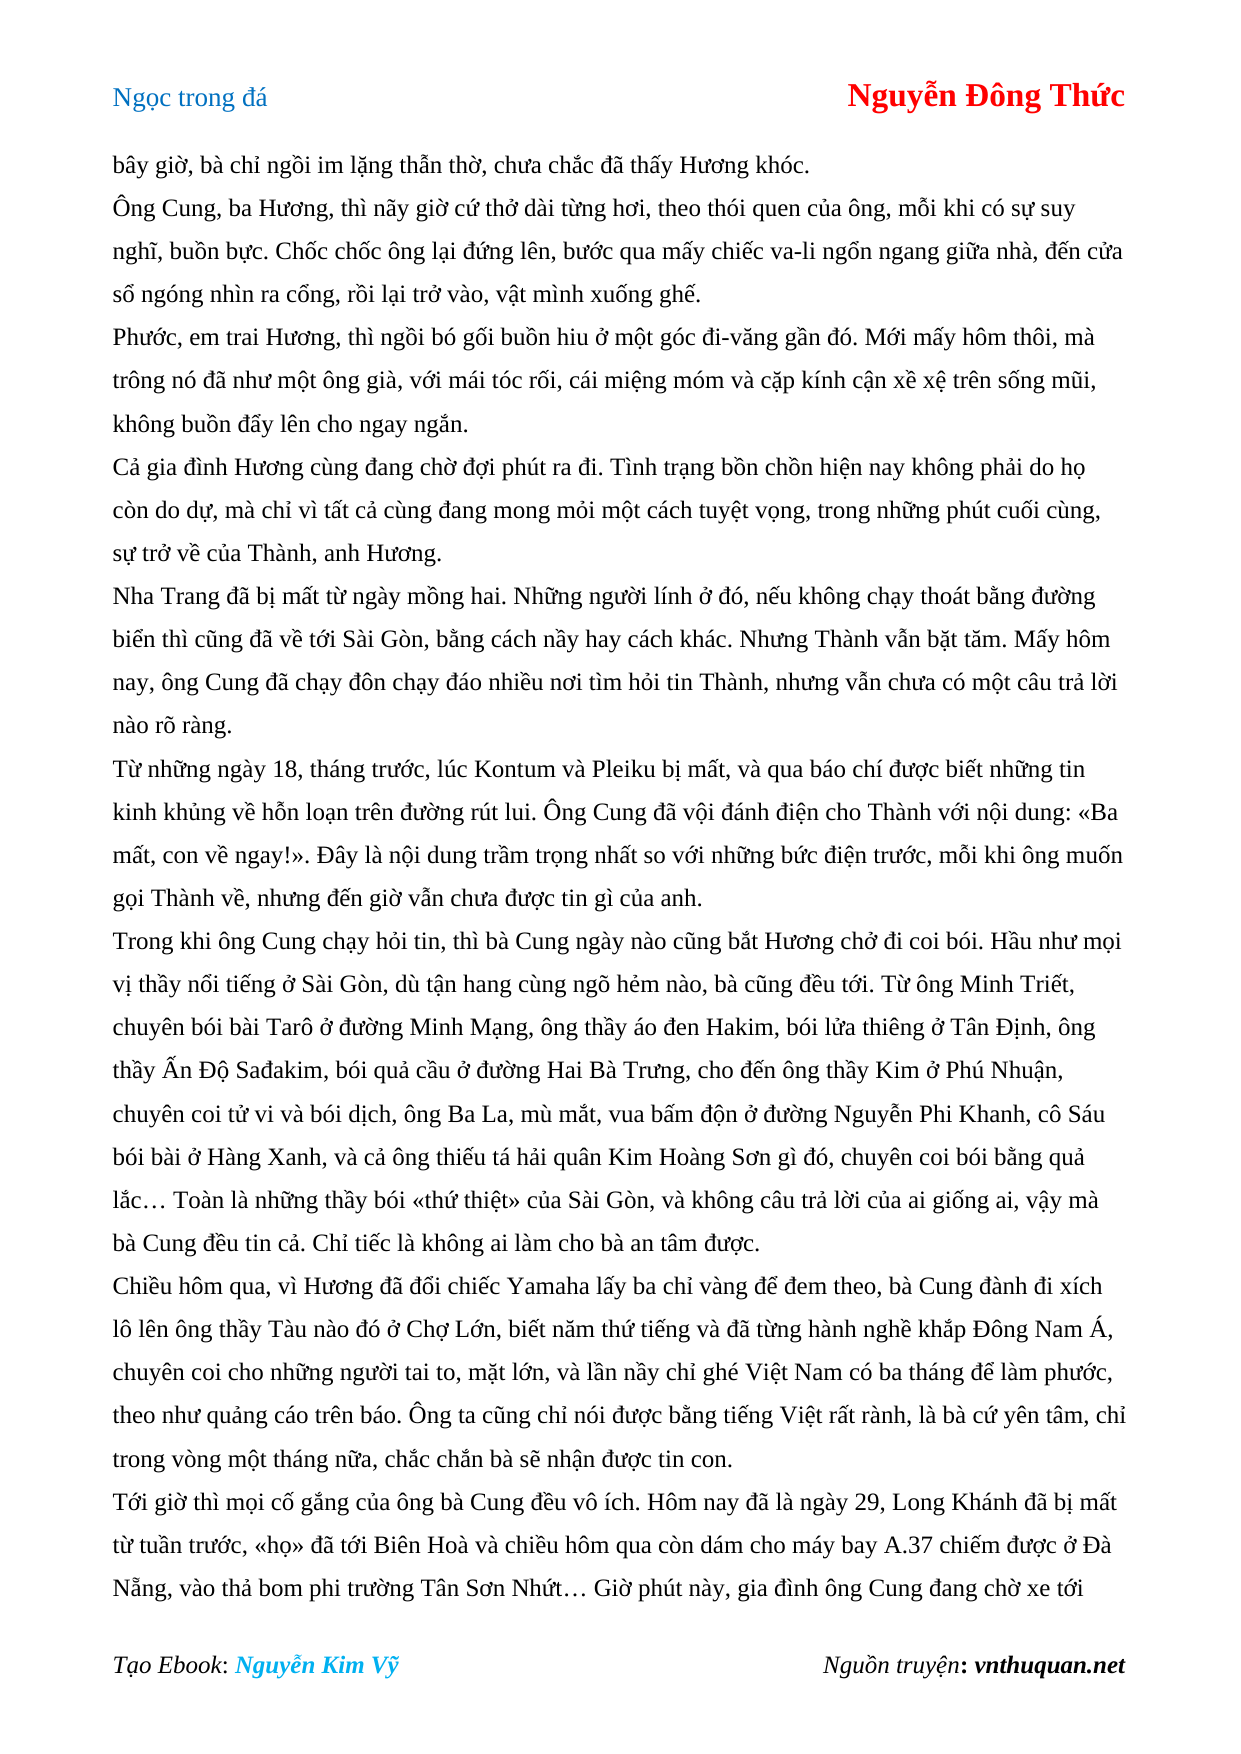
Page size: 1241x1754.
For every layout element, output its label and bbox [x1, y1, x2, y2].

text [112, 150, 1128, 1602]
